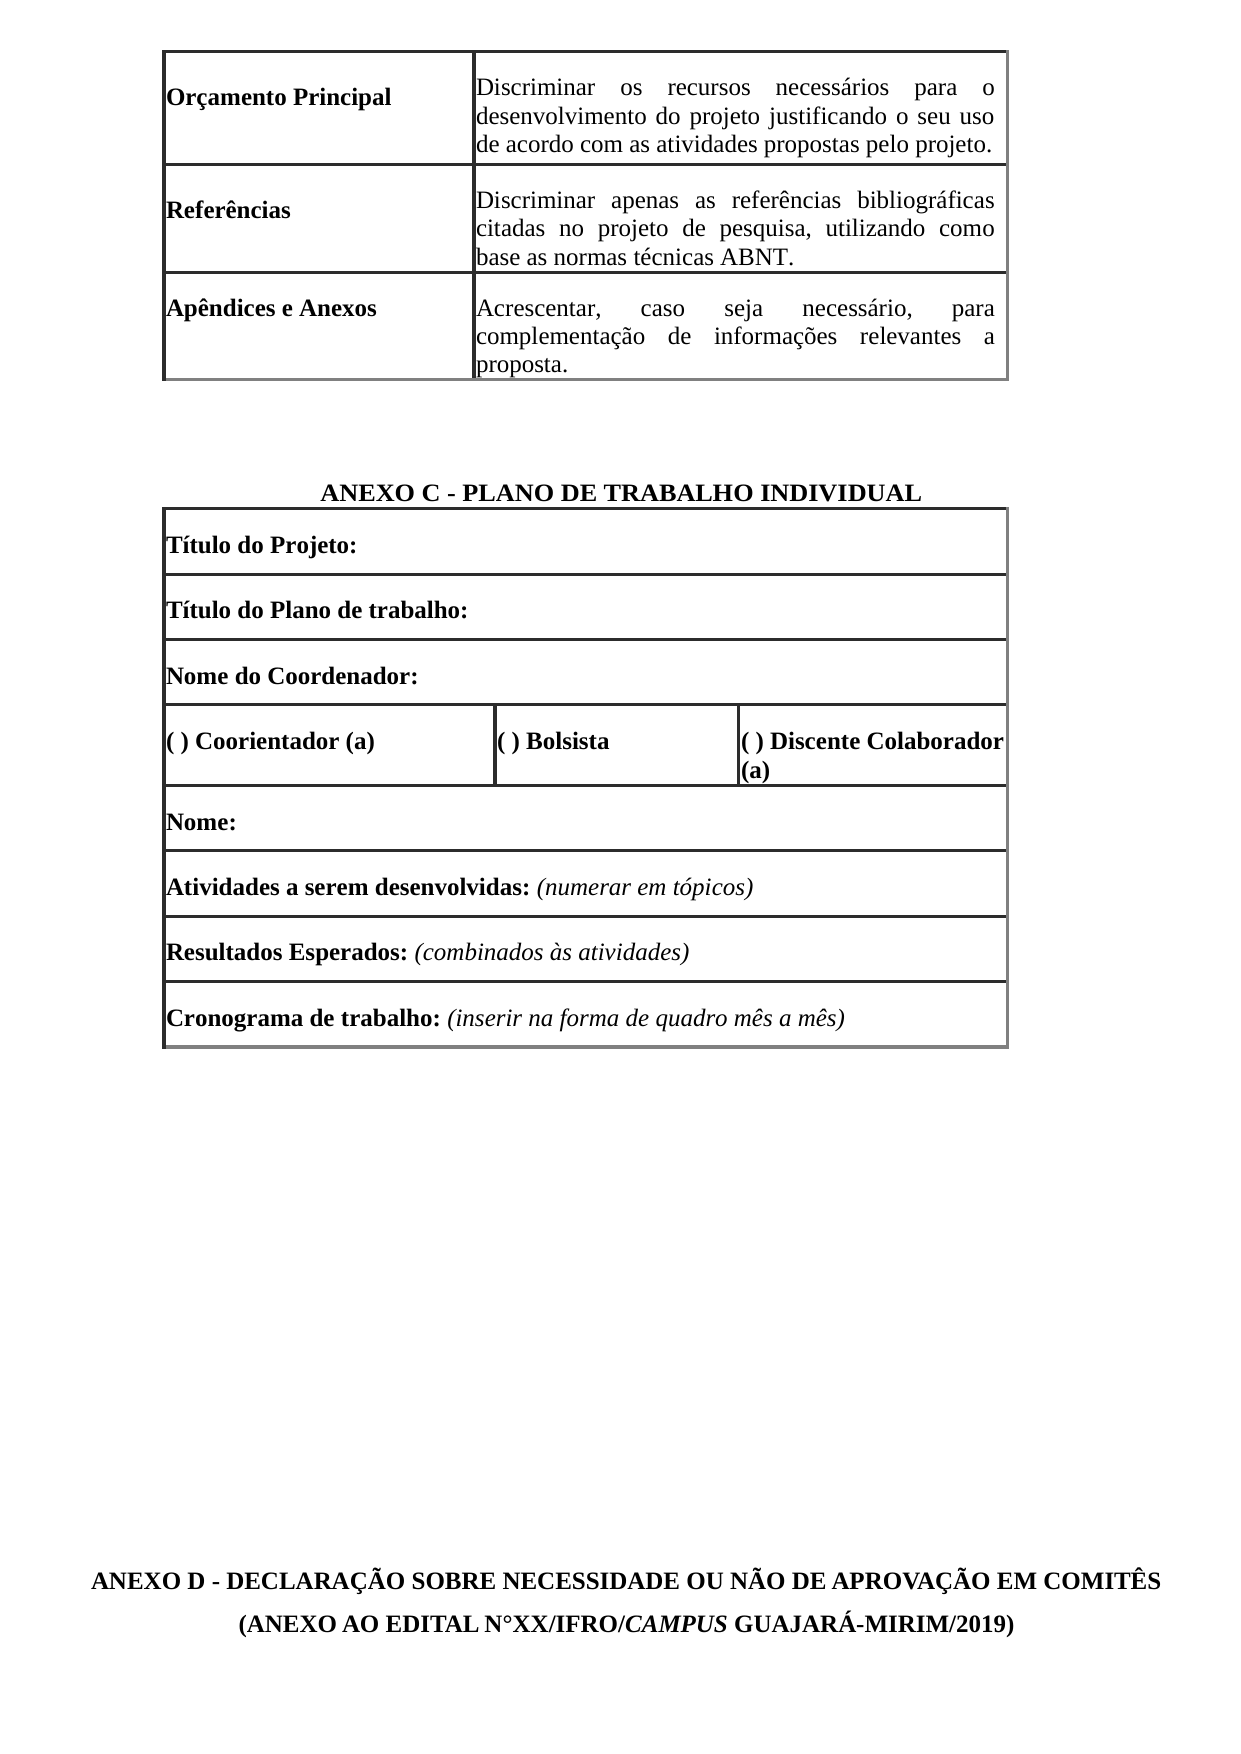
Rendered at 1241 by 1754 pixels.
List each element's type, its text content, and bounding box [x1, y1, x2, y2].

table_header Título do Projeto: [166, 510, 1006, 572]
table_cell Discriminar apenas as referências bibliográficas citadas no projeto de pesquisa, utilizando como base as normas técnicas ABNT. [476, 166, 1006, 271]
table_cell Atividades a serem desenvolvidas: (numerar em tópicos) [166, 852, 1006, 914]
text ANEXO C - PLANO DE TRABALHO INDIVIDUAL [60, 478, 1182, 507]
table_cell Orçamento Principal [166, 53, 472, 163]
table_cell Discriminar os recursos necessários para o desenvolvimento do projeto justificando o seu uso de acordo com as atividades propostas pelo projeto. [476, 53, 1006, 163]
table_cell ( ) Coorientador (a) [166, 706, 493, 784]
table_cell Apêndices e Anexos [166, 274, 472, 378]
table_cell Acrescentar, caso seja necessário, para complementação de informações relevantes a proposta. [476, 274, 1006, 378]
table_cell Título do Plano de trabalho: [166, 576, 1006, 638]
table_cell Cronograma de trabalho: (inserir na forma de quadro mês a mês) [166, 983, 1006, 1045]
table_cell ( ) Bolsista [497, 706, 737, 784]
table_cell Resultados Esperados: (combinados às atividades) [166, 918, 1006, 980]
text (anexo ao Edital n°xx/IFRO/Campus Guajará-Mirim/2019) [60, 1609, 513, 1638]
table_cell Nome do Coordenador: [166, 641, 1006, 703]
text (anexo ao Edital n°xx/IFRO/Campus Guajará-Mirim/2019) [548, 1609, 1192, 1638]
table_cell Referências [166, 166, 472, 271]
text Anexo D - declaração sobre necessidade ou não de aprovação em comitês [60, 1566, 1192, 1595]
table_cell ( ) Discente Colaborador (a) [740, 706, 1006, 784]
table_cell Nome: [166, 787, 1006, 849]
